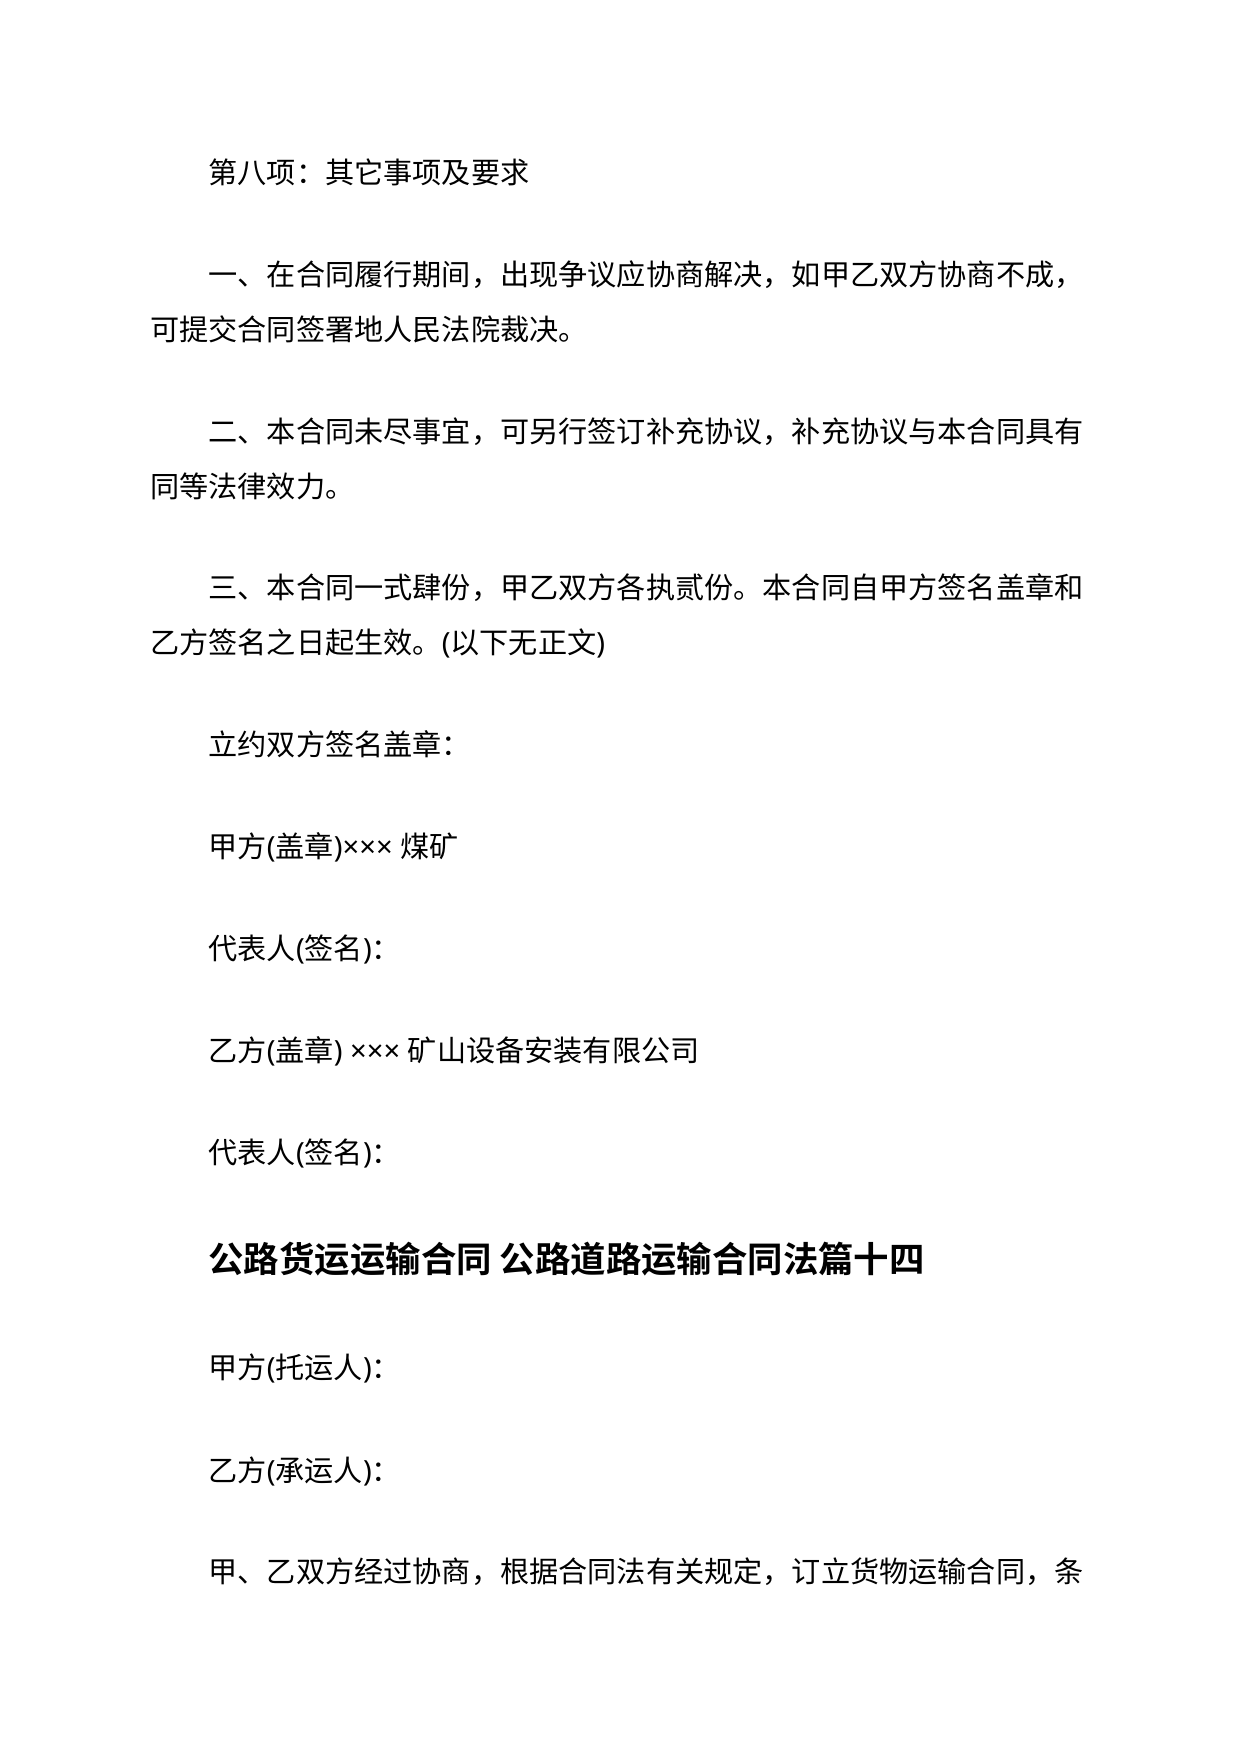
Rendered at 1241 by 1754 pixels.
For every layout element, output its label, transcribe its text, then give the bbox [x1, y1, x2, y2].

text 甲方(盖章)××× 煤矿 [150, 824, 1090, 866]
text 代表人(签名)： [150, 1130, 1090, 1172]
text 甲方(托运人)： [150, 1345, 1090, 1387]
text 公路货运运输合同 公路道路运输合同法篇十四 [150, 1232, 1090, 1283]
text 乙方(盖章) ××× 矿山设备安装有限公司 [150, 1028, 1090, 1070]
text 乙方(承运人)： [150, 1447, 1090, 1489]
text 二、本合同未尽事宜，可另行签订补充协议，补充协议与本合同具有同等法律效力。 [150, 408, 1090, 506]
text 第八项：其它事项及要求 [150, 150, 1090, 192]
text 三、本合同一式肆份，甲乙双方各执贰份。本合同自甲方签名盖章和乙方签名之日起生效。(以下无正文) [150, 565, 1090, 662]
text 一、在合同履行期间，出现争议应协商解决，如甲乙双方协商不成，可提交合同签署地人民法院裁决。 [150, 252, 1090, 349]
text 立约双方签名盖章： [150, 722, 1090, 764]
text 代表人(签名)： [150, 926, 1090, 968]
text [150, 1549, 1090, 1591]
